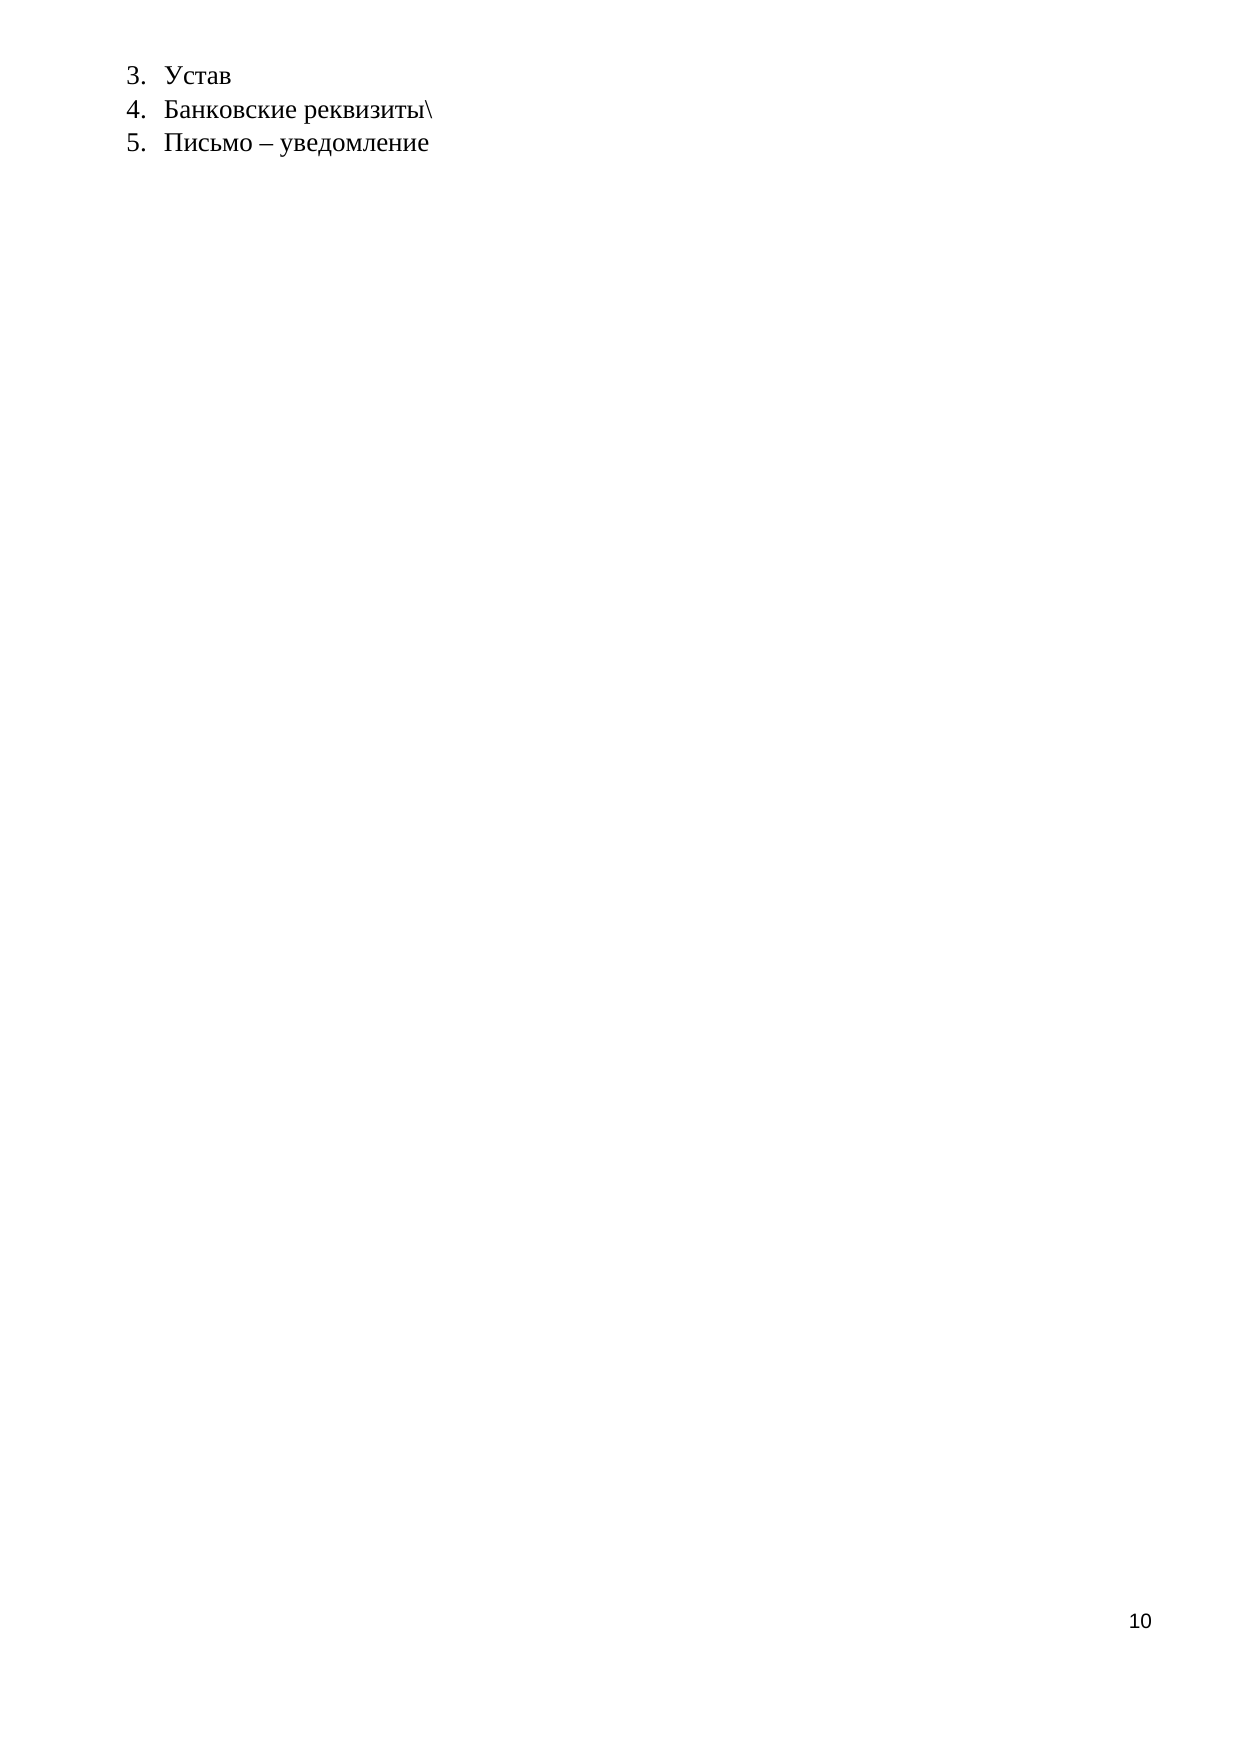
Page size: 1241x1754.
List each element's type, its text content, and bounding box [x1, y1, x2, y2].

list Письмо – уведомление [126, 126, 1152, 157]
list Устав [126, 59, 1152, 90]
list Банковские реквизиты\ [126, 93, 1152, 124]
